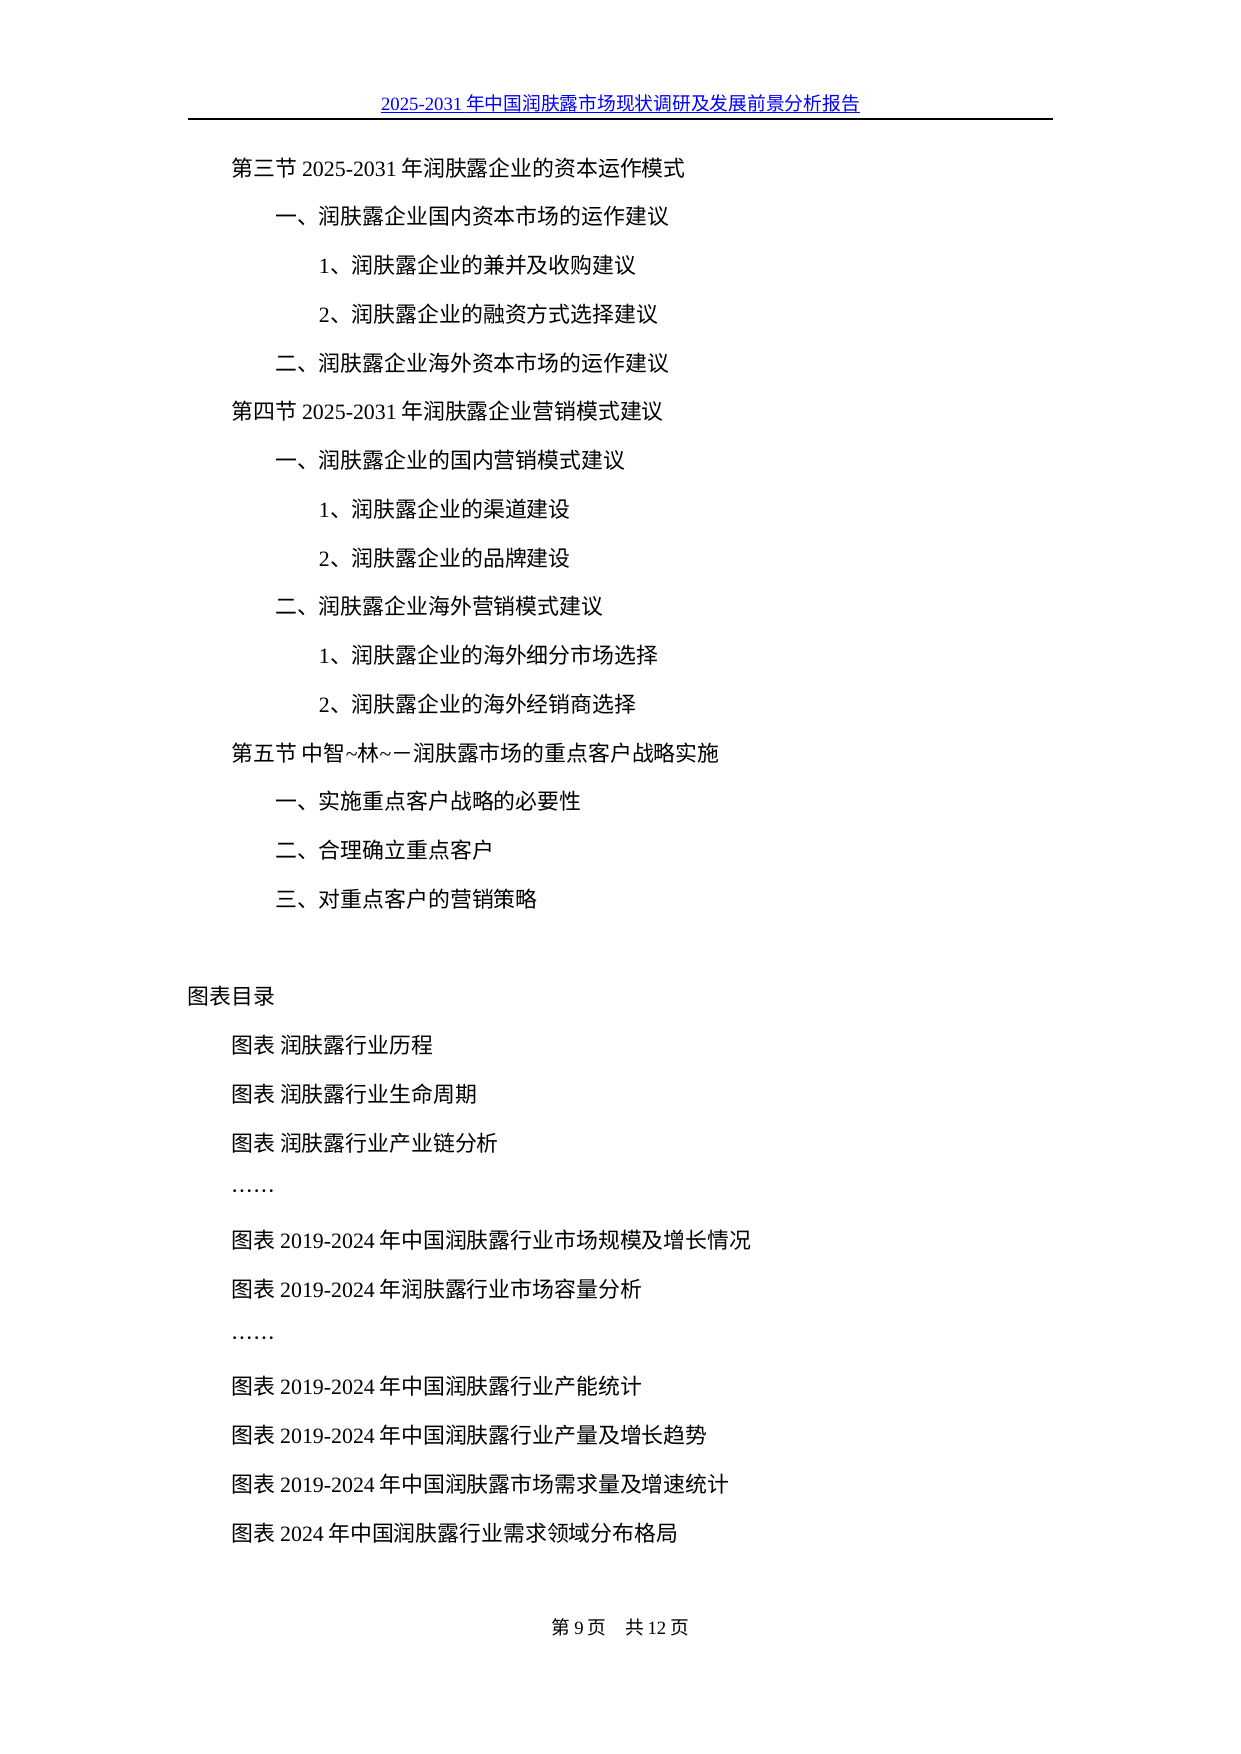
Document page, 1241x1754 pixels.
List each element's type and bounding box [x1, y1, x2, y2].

text [187, 150, 1053, 1548]
